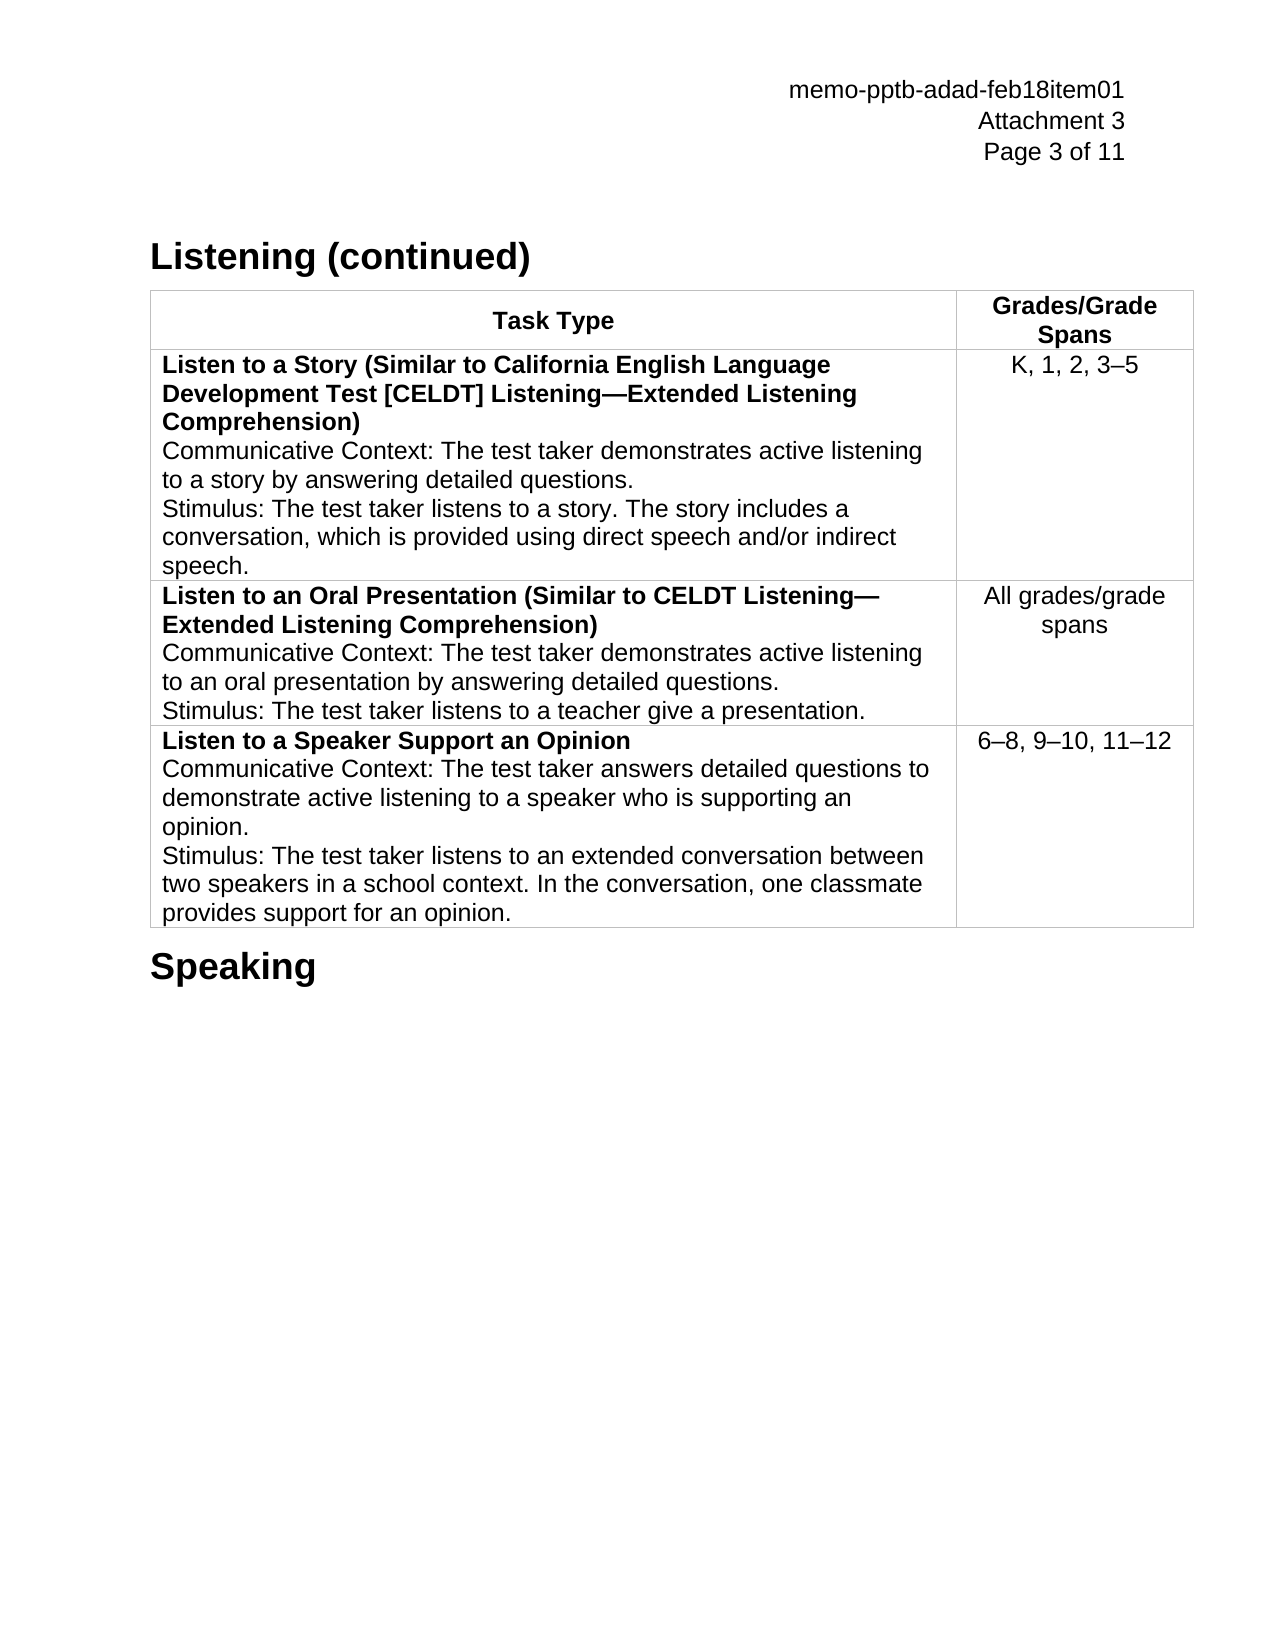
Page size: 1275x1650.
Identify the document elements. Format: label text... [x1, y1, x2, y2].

table_cell All grades/grade spans [957, 581, 1193, 724]
table_cell Listen to a Speaker Support an Opinion Communicative Context: The test taker answers detailed questions to demonstrate active listening to a speaker who is supporting an opinion. Stimulus: The test taker listens to an extended conversation between two speakers in a school context. In the conversation, one classmate provides support for an opinion. [151, 726, 956, 927]
subtitle Speaking [150, 944, 1125, 988]
table_header Grades/Grade Spans [957, 291, 1193, 349]
subtitle Listening (continued) [150, 234, 1125, 278]
table_cell Listen to an Oral Presentation (Similar to CELDT Listening—Extended Listening Comprehension) Communicative Context: The test taker demonstrates active listening to an oral presentation by answering detailed questions. Stimulus: The test taker listens to a teacher give a presentation. [151, 581, 956, 724]
table_cell 6–8, 9–10, 11–12 [957, 726, 1193, 927]
table_header Task Type [151, 291, 956, 349]
table_cell K, 1, 2, 3–5 [957, 350, 1193, 580]
table_cell Listen to a Story (Similar to California English Language Development Test [CELDT] Listening—Extended Listening Comprehension) Communicative Context: The test taker demonstrates active listening to a story by answering detailed questions. Stimulus: The test taker listens to a story. The story includes a conversation, which is provided using direct speech and/or indirect speech. [151, 350, 956, 580]
